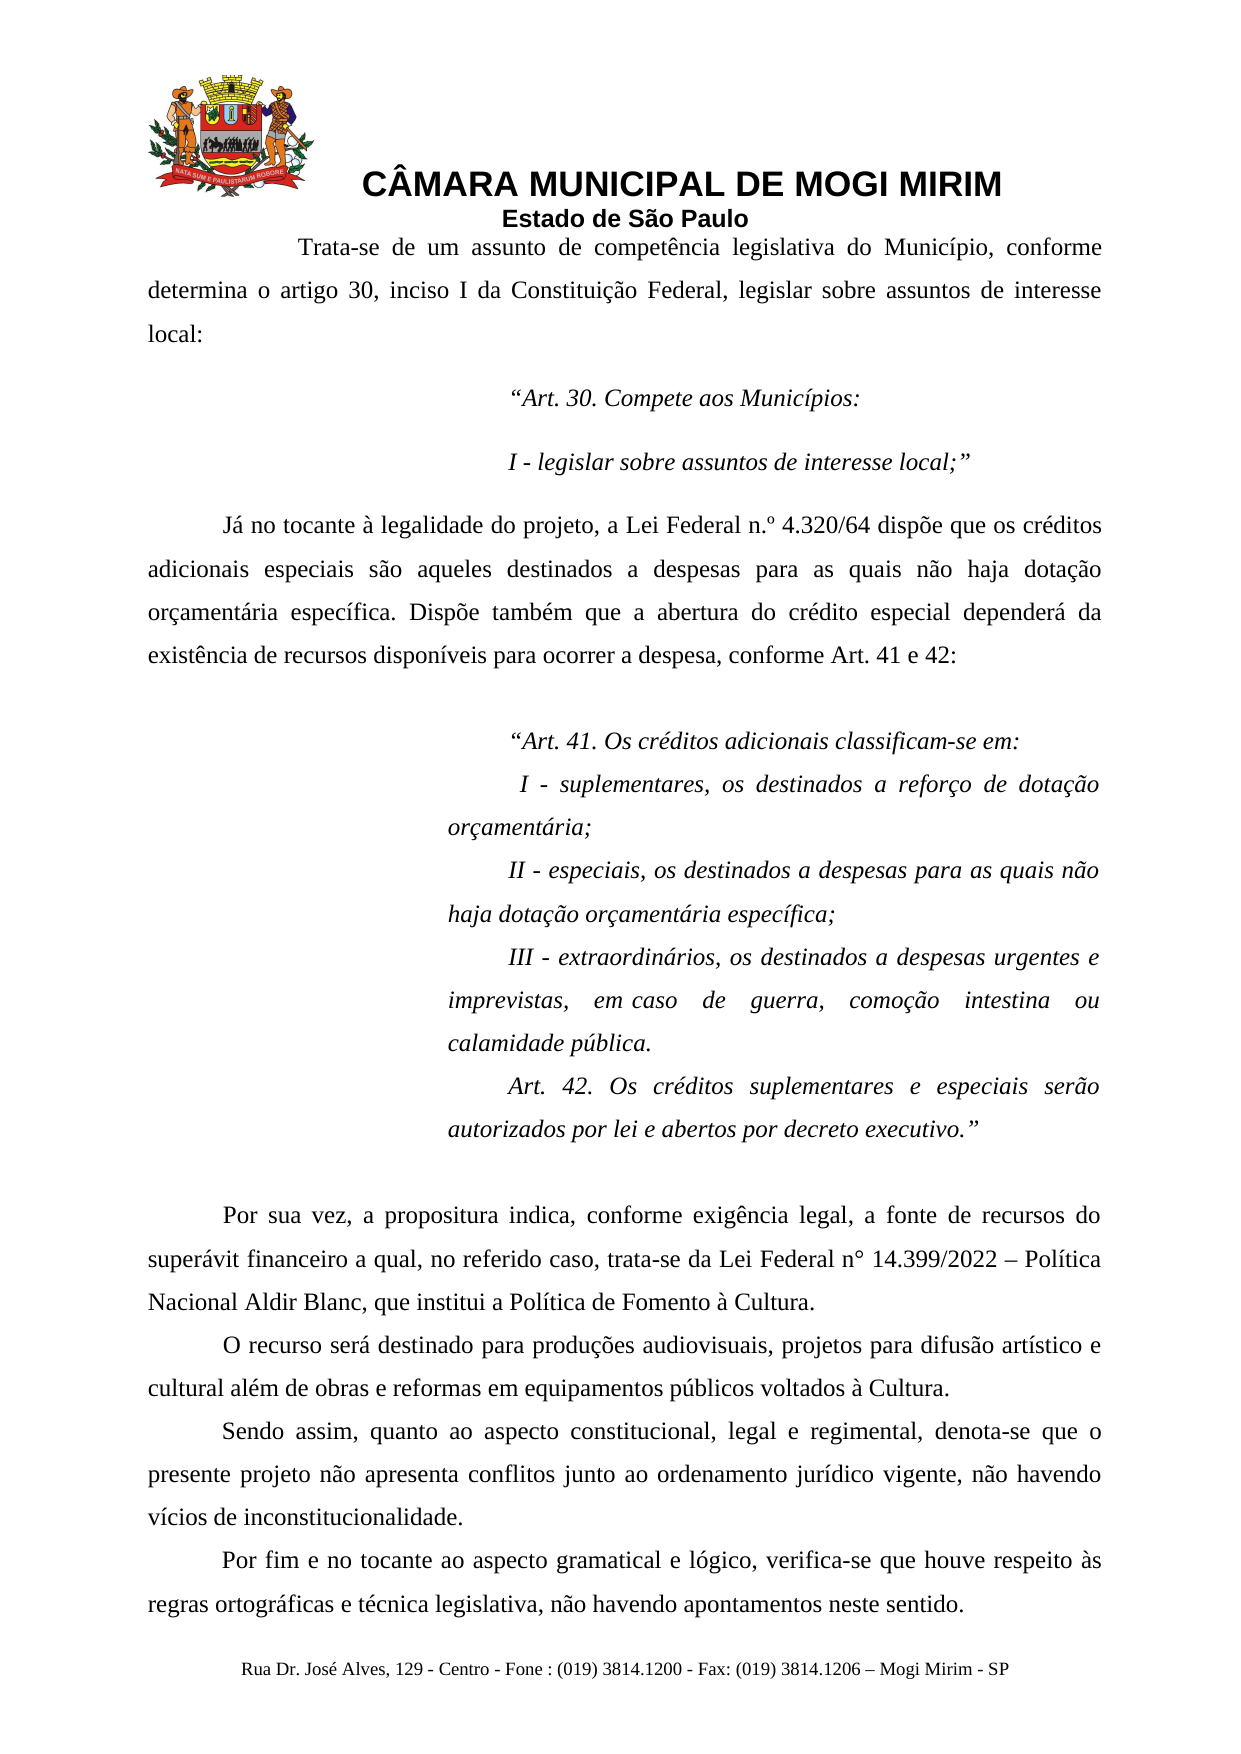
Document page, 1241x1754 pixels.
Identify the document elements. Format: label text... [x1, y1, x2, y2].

text Por fim e no tocante ao aspecto gramatical e lógico, verifica-se que houve respeito às regras ortográficas e técnica legislativa, não havendo apontamentos neste sentido. [148, 1546, 1103, 1617]
text Art. 42. Os créditos suplementares e especiais serão autorizados por lei e abertos por decreto executivo.” [448, 1071, 1103, 1143]
text Por sua vez, a propositura indica, conforme exigência legal, a fonte de recursos do superávit financeiro a qual, no referido caso, trata-se da Lei Federal n° 14.399/2022 – Política Nacional Aldir Blanc, que institui a Política de Fomento à Cultura. [148, 1201, 1103, 1316]
text III - extraordinários, os destinados a despesas urgentes e imprevistas, em caso de guerra, comoção intestina ou calamidade pública. [448, 942, 1103, 1057]
text Sendo assim, quanto ao aspecto constitucional, legal e regimental, denota-se que o presente projeto não apresenta conflitos junto ao ordenamento jurídico vigente, não havendo vícios de inconstitucionalidade. [148, 1416, 1103, 1531]
text Já no tocante à legalidade do projeto, a Lei Federal n.º 4.320/64 dispõe que os créditos adicionais especiais são aqueles destinados a despesas para as quais não haja dotação orçamentária específica. Dispõe também que a abertura do crédito especial dependerá da existência de recursos disponíveis para ocorrer a despesa, conforme Art. 41 e 42: [148, 511, 1103, 669]
text O recurso será destinado para produções audiovisuais, projetos para difusão artístico e cultural além de obras e reformas em equipamentos públicos voltados à Cultura. [148, 1330, 1103, 1402]
text II - especiais, os destinados a despesas para as quais não haja dotação orçamentária específica; [448, 856, 1103, 927]
text “Art. 41. Os créditos adicionais classificam-se em: [448, 726, 1103, 755]
text I - legislar sobre assuntos de interesse local;” [448, 447, 1103, 475]
text Trata-se de um assunto de competência legislativa do Município, conforme determina o artigo 30, inciso I da Constituição Federal, legislar sobre assuntos de interesse local: [148, 232, 1103, 347]
text “Art. 30. Compete aos Municípios: [448, 383, 1103, 411]
text I - suplementares, os destinados a reforço de dotação orçamentária; [448, 769, 1103, 841]
picture [147, 75, 315, 197]
